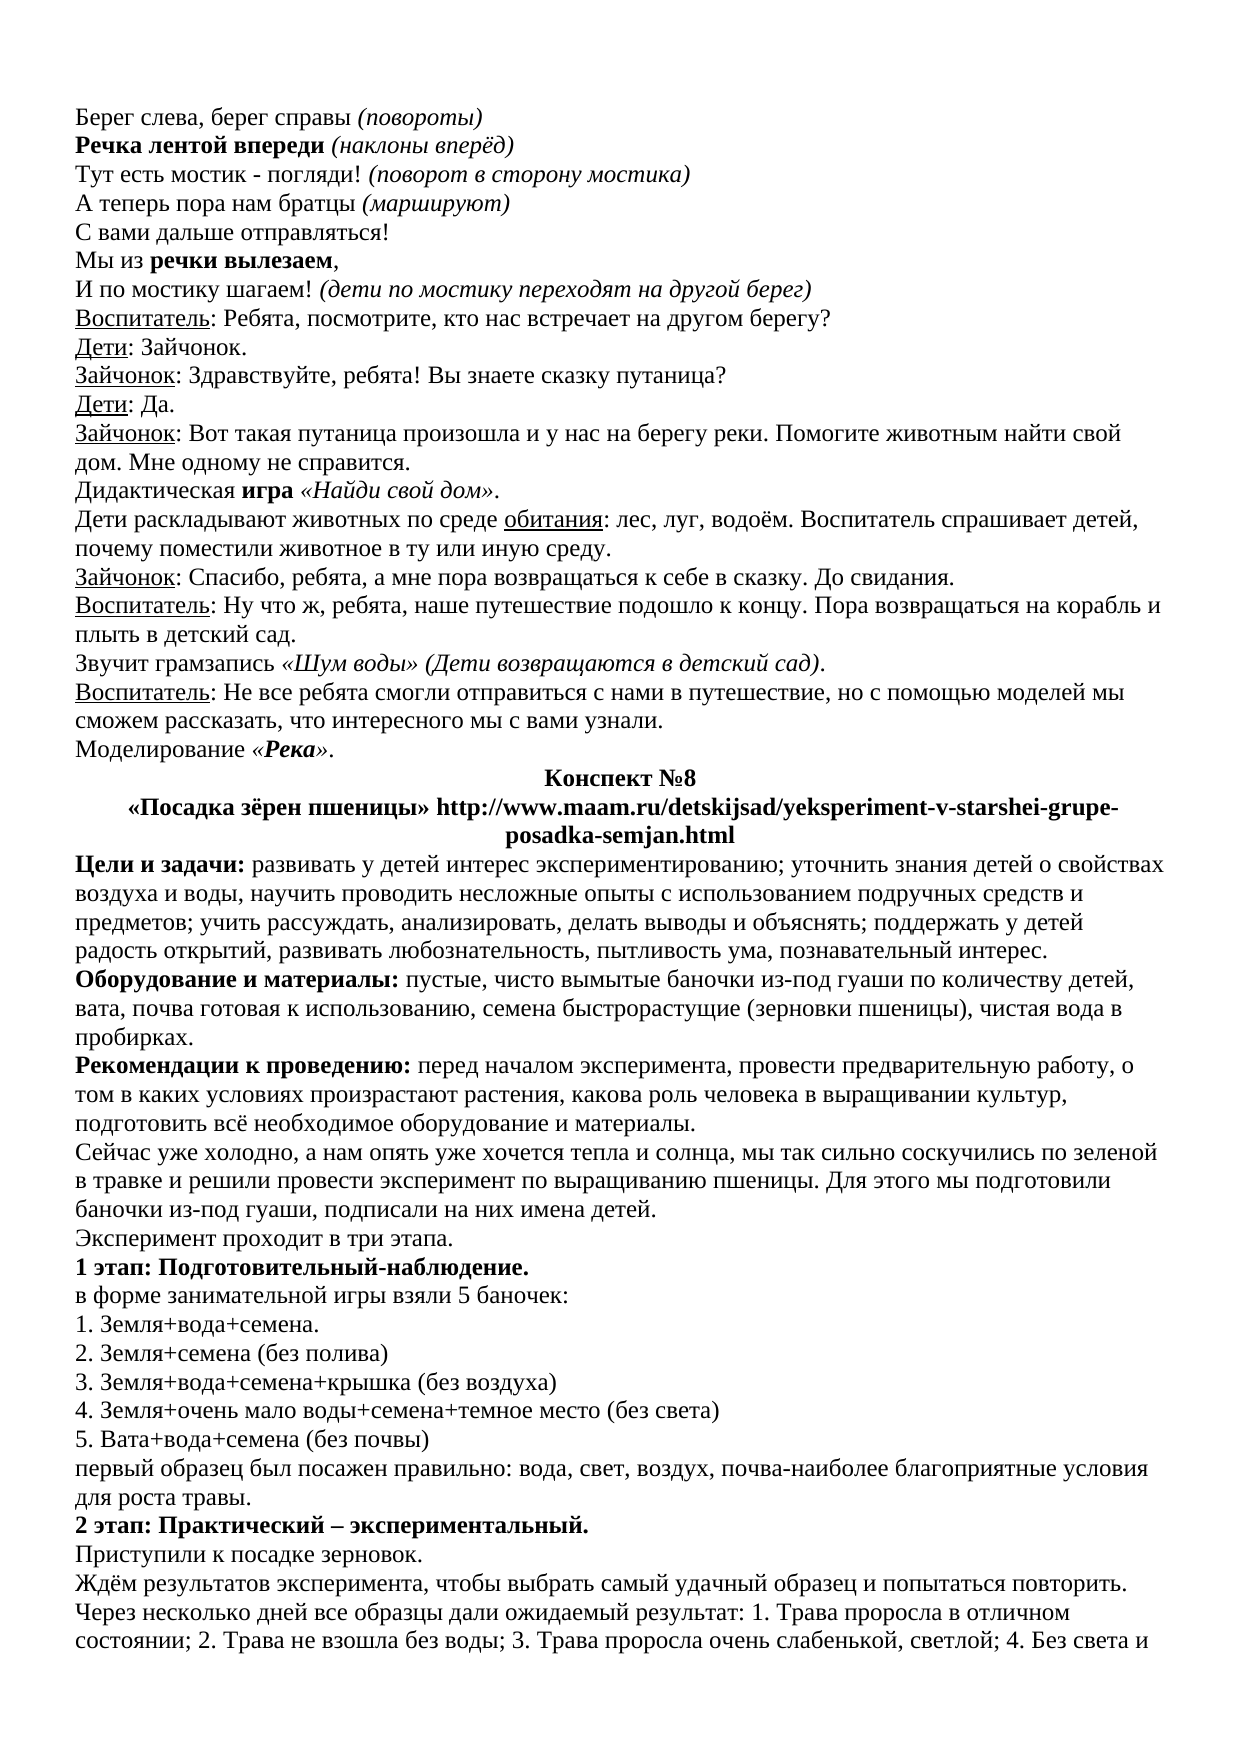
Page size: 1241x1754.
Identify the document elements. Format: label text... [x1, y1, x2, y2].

text Звучит грамзапись «Шум воды» (Дети возвращаются в детский сад). [75, 648, 1165, 677]
text Зайчонок: Вот такая путаница произошла и у нас на берегу реки. Помогите животным найти свой дом. Мне одному не справится. [75, 418, 1165, 476]
text Ждём результатов эксперимента, чтобы выбрать самый удачный образец и попытаться повторить. [75, 1568, 1165, 1597]
text Дети: Зайчонок. [75, 332, 1165, 361]
text Берег слева, берег справы (повороты) [75, 102, 1165, 131]
text 5. Вата+вода+семена (без почвы) [75, 1424, 1165, 1453]
text Дети: Да. [75, 389, 1165, 418]
text Воспитатель: Ребята, посмотрите, кто нас встречает на другом берегу? [75, 303, 1165, 332]
text «Посадка зёрен пшеницы» http://www.maam.ru/detskijsad/yeksperiment-v-starshei-grupe-posadka-semjan.html [75, 792, 1165, 849]
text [75, 1597, 1165, 1654]
text 4. Земля+очень мало воды+семена+темное место (без света) [75, 1396, 1165, 1424]
text Тут есть мостик - погляди! (поворот в сторону мостика) [75, 159, 1165, 188]
text Рекомендации к проведению: перед началом эксперимента, провести предварительную работу, о том в каких условиях произрастают растения, какова роль человека в выращивании культур, подготовить всё необходимое оборудование и материалы. [75, 1051, 1165, 1137]
text первый образец был посажен правильно: вода, свет, воздух, почва-наиболее благоприятные условия для роста травы. [75, 1453, 1165, 1511]
text Приступили к посадке зерновок. [75, 1539, 1165, 1568]
text Дидактическая игра «Найди свой дом». [75, 476, 1165, 504]
text Воспитатель: Не все ребята смогли отправиться с нами в путешествие, но с помощью моделей мы сможем рассказать, что интересного мы с вами узнали. [75, 677, 1165, 734]
text 1 этап: Подготовительный-наблюдение. [75, 1252, 1165, 1281]
text Мы из речки вылезаем, [75, 246, 1165, 274]
text 1. Земля+вода+семена. [75, 1309, 1165, 1338]
text И по мостику шагаем! (дети по мостику переходят на другой берег) [75, 274, 1165, 303]
text Моделирование «Река». [75, 734, 1165, 763]
text Зайчонок: Спасибо, ребята, а мне пора возвращаться к себе в сказку. До свидания. [75, 562, 1165, 591]
text Эксперимент проходит в три этапа. [75, 1223, 1165, 1252]
text 2 этап: Практический – экспериментальный. [75, 1511, 1165, 1539]
text Дети раскладывают животных по среде обитания: лес, луг, водоём. Воспитатель спрашивает детей, почему поместили животное в ту или иную среду. [75, 504, 1165, 562]
text С вами дальше отправляться! [75, 217, 1165, 246]
text 2. Земля+семена (без полива) [75, 1338, 1165, 1367]
text Сейчас уже холодно, а нам опять уже хочется тепла и солнца, мы так сильно соскучились по зеленой в травке и решили провести эксперимент по выращиванию пшеницы. Для этого мы подготовили баночки из-под гуаши, подписали на них имена детей. [75, 1137, 1165, 1223]
text А теперь пора нам братцы (маршируют) [75, 188, 1165, 217]
text Конспект №8 [75, 763, 1165, 792]
text Цели и задачи: развивать у детей интерес экспериментированию; уточнить знания детей о свойствах воздуха и воды, научить проводить несложные опыты с использованием подручных средств и предметов; учить рассуждать, анализировать, делать выводы и объяснять; поддержать у детей радость открытий, развивать любознательность, пытливость ума, познавательный интерес. [75, 849, 1165, 964]
text Воспитатель: Ну что ж, ребята, наше путешествие подошло к концу. Пора возвращаться на корабль и плыть в детский сад. [75, 591, 1165, 648]
text Речка лентой впереди (наклоны вперёд) [75, 131, 1165, 159]
text Зайчонок: Здравствуйте, ребята! Вы знаете сказку путаница? [75, 361, 1165, 389]
text Оборудование и материалы: пустые, чисто вымытые баночки из-под гуаши по количеству детей, вата, почва готовая к использованию, семена быстрорастущие (зерновки пшеницы), чистая вода в пробирках. [75, 964, 1165, 1051]
text 3. Земля+вода+семена+крышка (без воздуха) [75, 1367, 1165, 1396]
text в форме занимательной игры взяли 5 баночек: [75, 1281, 1165, 1309]
